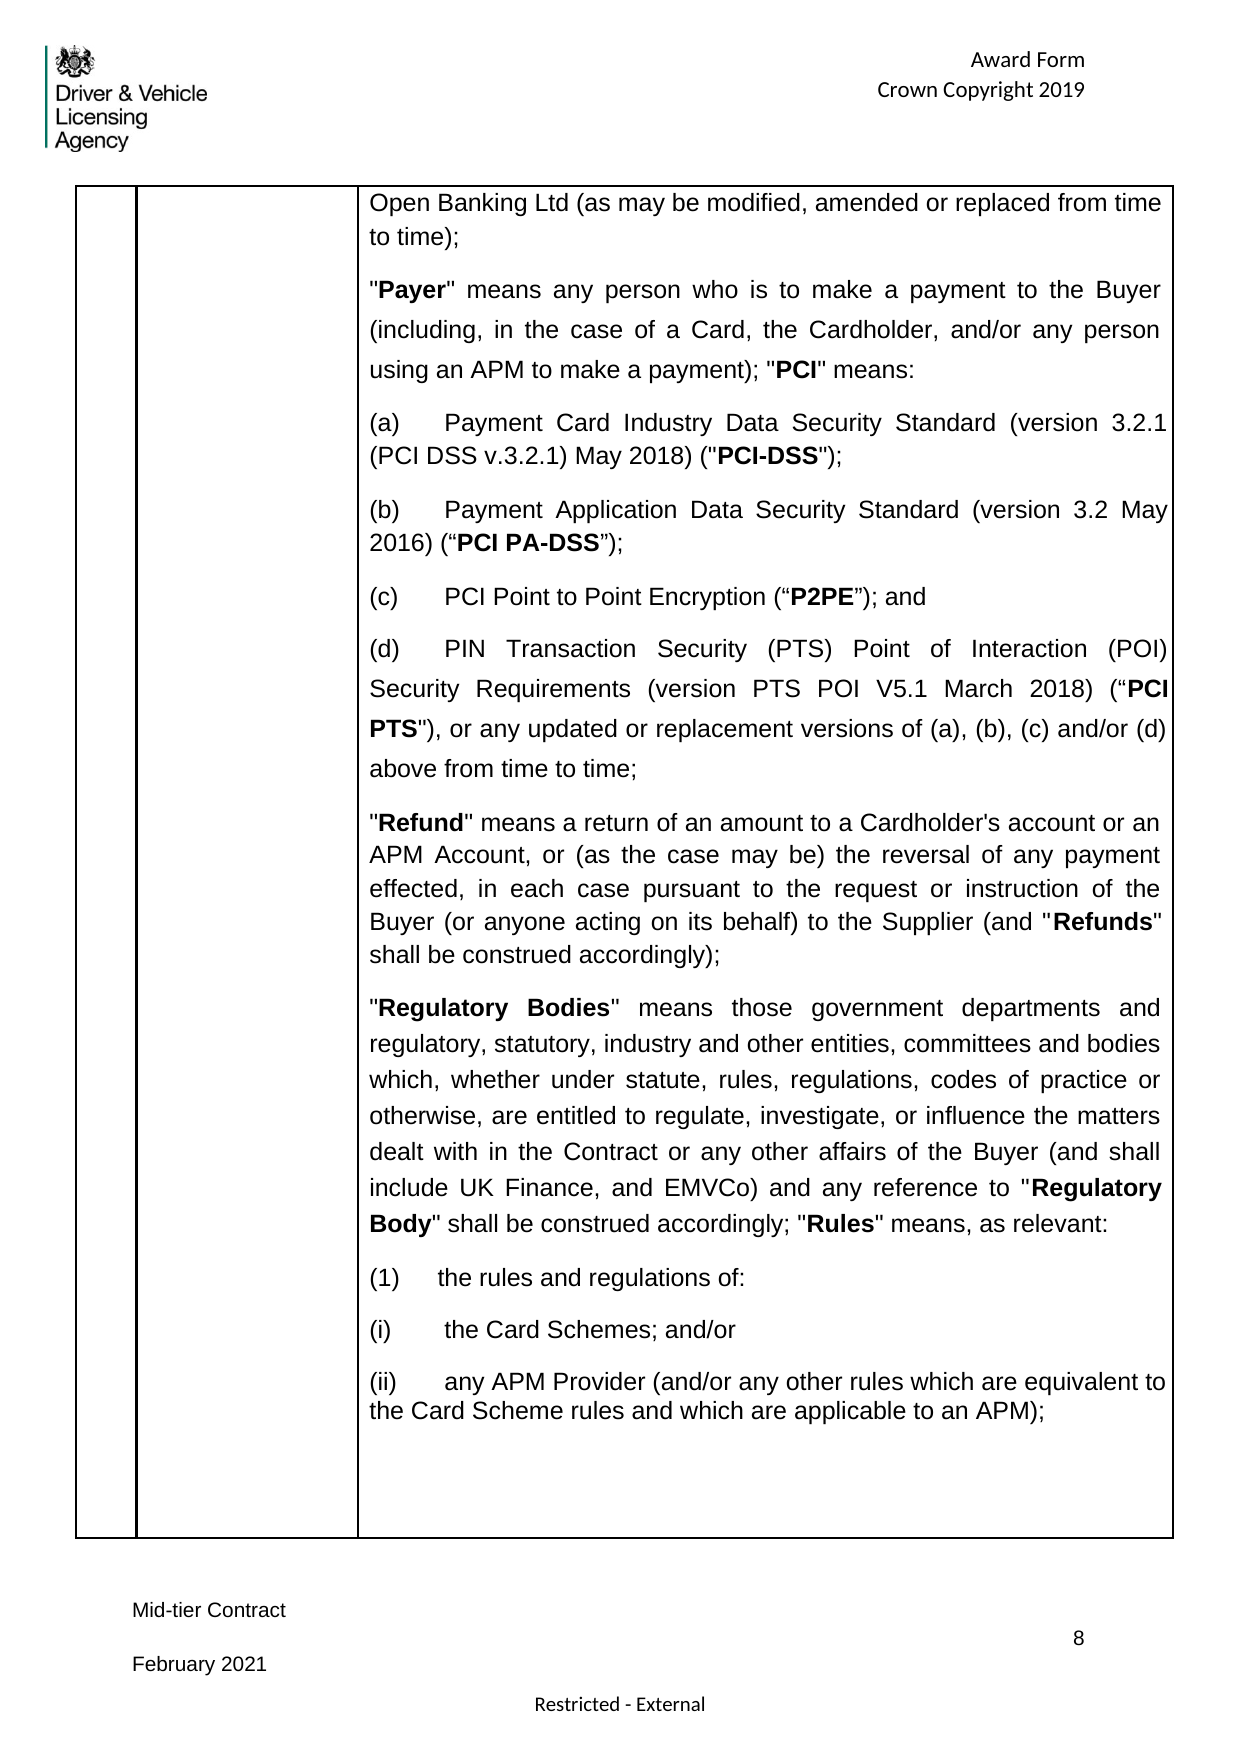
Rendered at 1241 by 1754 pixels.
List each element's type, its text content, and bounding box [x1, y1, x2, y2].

picture [45, 45, 207, 152]
table_header Open Banking Ltd (as may be modified, amended or replaced from time to time); "Payer" means any person who is to make a payment to the Buyer (including, in the case of a Card, the Cardholder, and/or any person using an APM to make a payment); "PCI" means: Payment Card Industry Data Security Standard (version 3.2.1 (PCI DSS v.3.2.1) May 2018) ("PCI-DSS"); Payment Application Data Security Standard (version 3.2 May 2016) (“PCI PA-DSS”); PCI Point to Point Encryption (“P2PE”); and PIN Transaction Security (PTS) Point of Interaction (POI) Security Requirements (version PTS POI V5.1 March 2018) (“PCI PTS"), or any updated or replacement versions of (a), (b), (c) and/or (d) above from time to time; "Refund" means a return of an amount to a Cardholder's account or an APM Account, or (as the case may be) the reversal of any payment effected, in each case pursuant to the request or instruction of the Buyer (or anyone acting on its behalf) to the Supplier (and "Refunds" shall be construed accordingly); "Regulatory Bodies" means those government departments and regulatory, statutory, industry and other entities, committees and bodies which, whether under statute, rules, regulations, codes of practice or otherwise, are entitled to regulate, investigate, or influence the matters dealt with in the Contract or any other affairs of the Buyer (and shall include UK Finance, and EMVCo) and any reference to "Regulatory Body" shall be construed accordingly; "Rules" means, as relevant: (1) the rules and regulations of: the Card Schemes; and/or any APM Provider (and/or any other rules which are equivalent to the Card Scheme rules and which are applicable to an APM); [359, 187, 1172, 1537]
table_header [138, 187, 357, 1537]
table_header [77, 187, 135, 1537]
